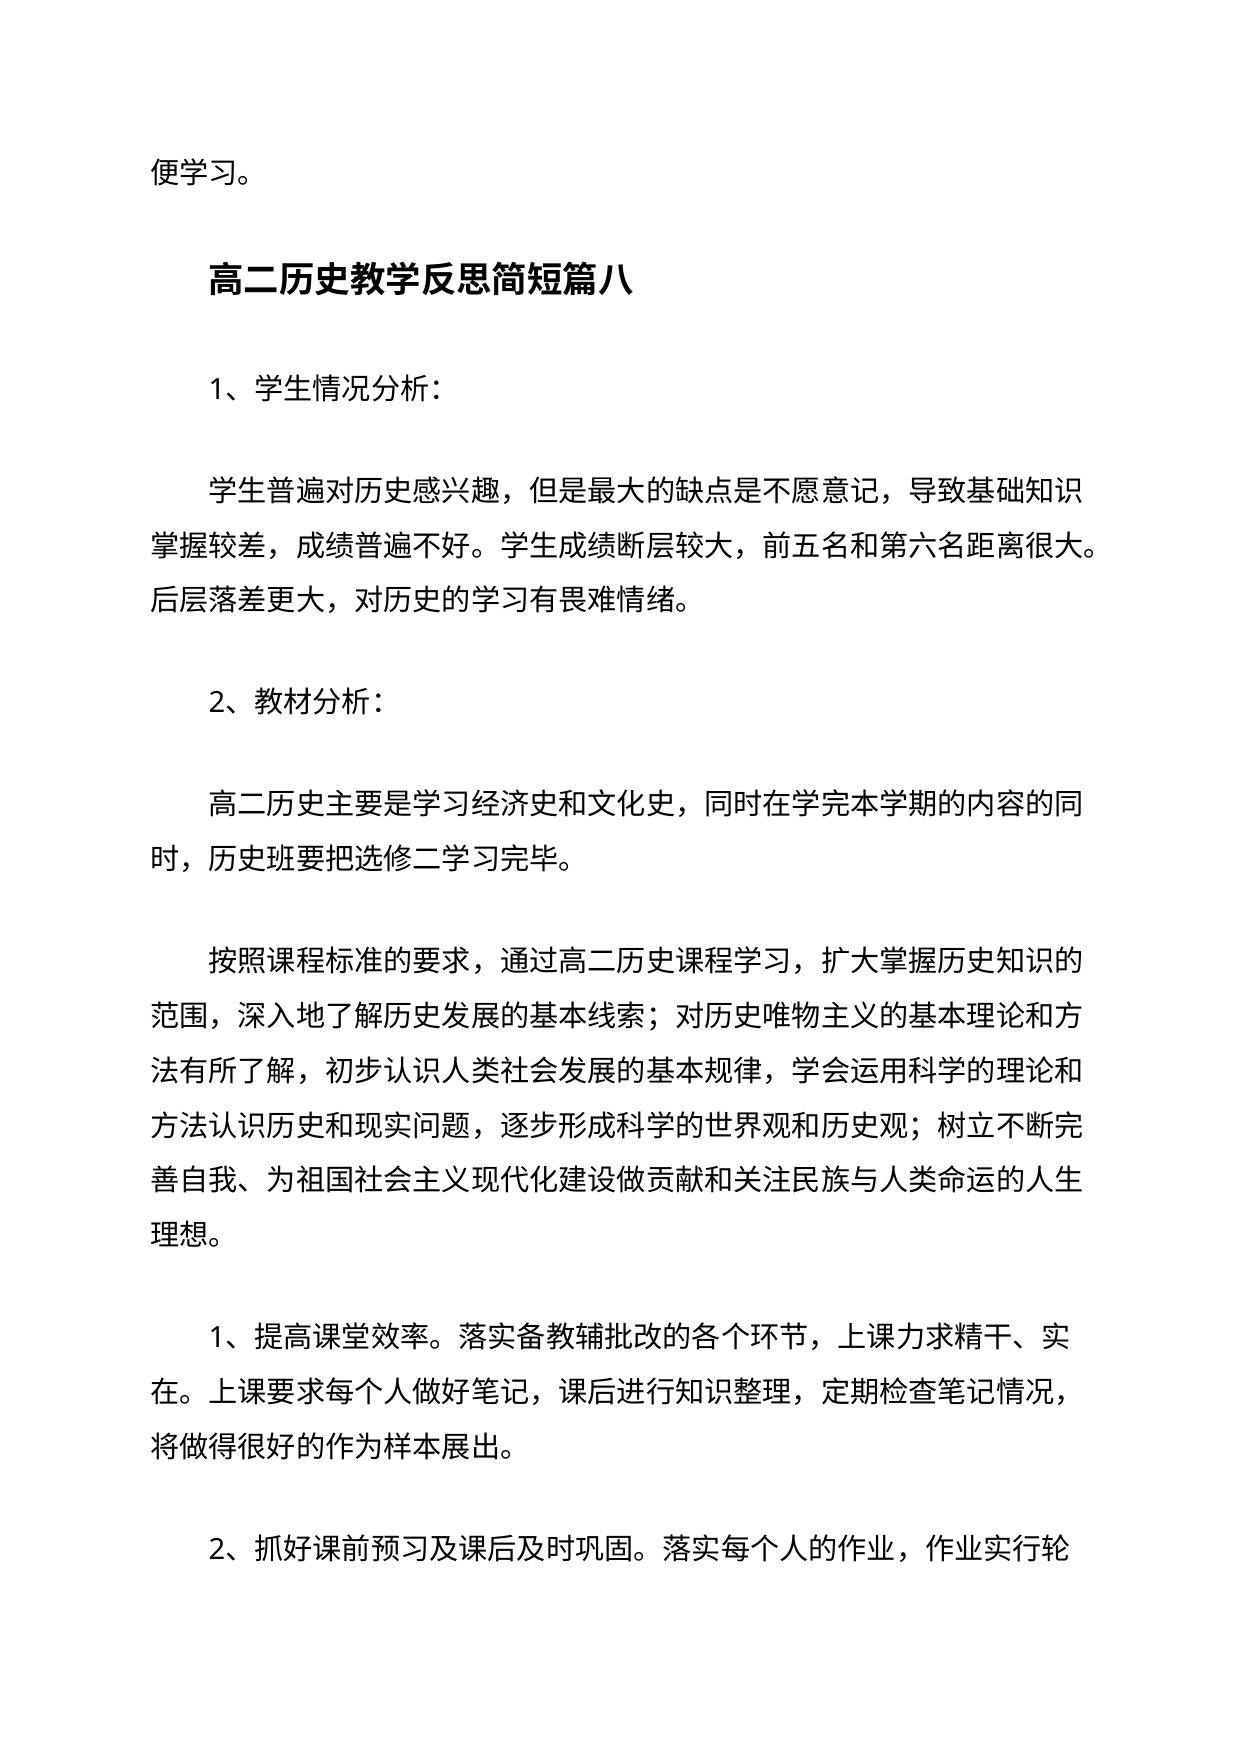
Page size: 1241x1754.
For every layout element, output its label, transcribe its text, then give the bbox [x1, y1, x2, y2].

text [150, 1525, 1090, 1568]
text 高二历史教学反思简短篇八 [150, 252, 1090, 303]
text 2、教材分析： [150, 679, 1090, 721]
text 1、提高课堂效率。落实备教辅批改的各个环节，上课力求精干、实在。上课要求每个人做好笔记，课后进行知识整理，定期检查笔记情况，将做得很好的作为样本展出。 [150, 1314, 1090, 1466]
text 1、学生情况分析： [150, 365, 1090, 408]
text 按照课程标准的要求，通过高二历史课程学习，扩大掌握历史知识的范围，深入地了解历史发展的基本线索；对历史唯物主义的基本理论和方法有所了解，初步认识人类社会发展的基本规律，学会运用科学的理论和方法认识历史和现实问题，逐步形成科学的世界观和历史观；树立不断完善自我、为祖国社会主义现代化建设做贡献和关注民族与人类命运的人生理想。 [150, 937, 1090, 1254]
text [150, 150, 1090, 192]
text 高二历史主要是学习经济史和文化史，同时在学完本学期的内容的同时，历史班要把选修二学习完毕。 [150, 781, 1090, 878]
text 学生普遍对历史感兴趣，但是最大的缺点是不愿意记，导致基础知识掌握较差，成绩普遍不好。学生成绩断层较大，前五名和第六名距离很大。后层落差更大，对历史的学习有畏难情绪。 [150, 467, 1090, 619]
